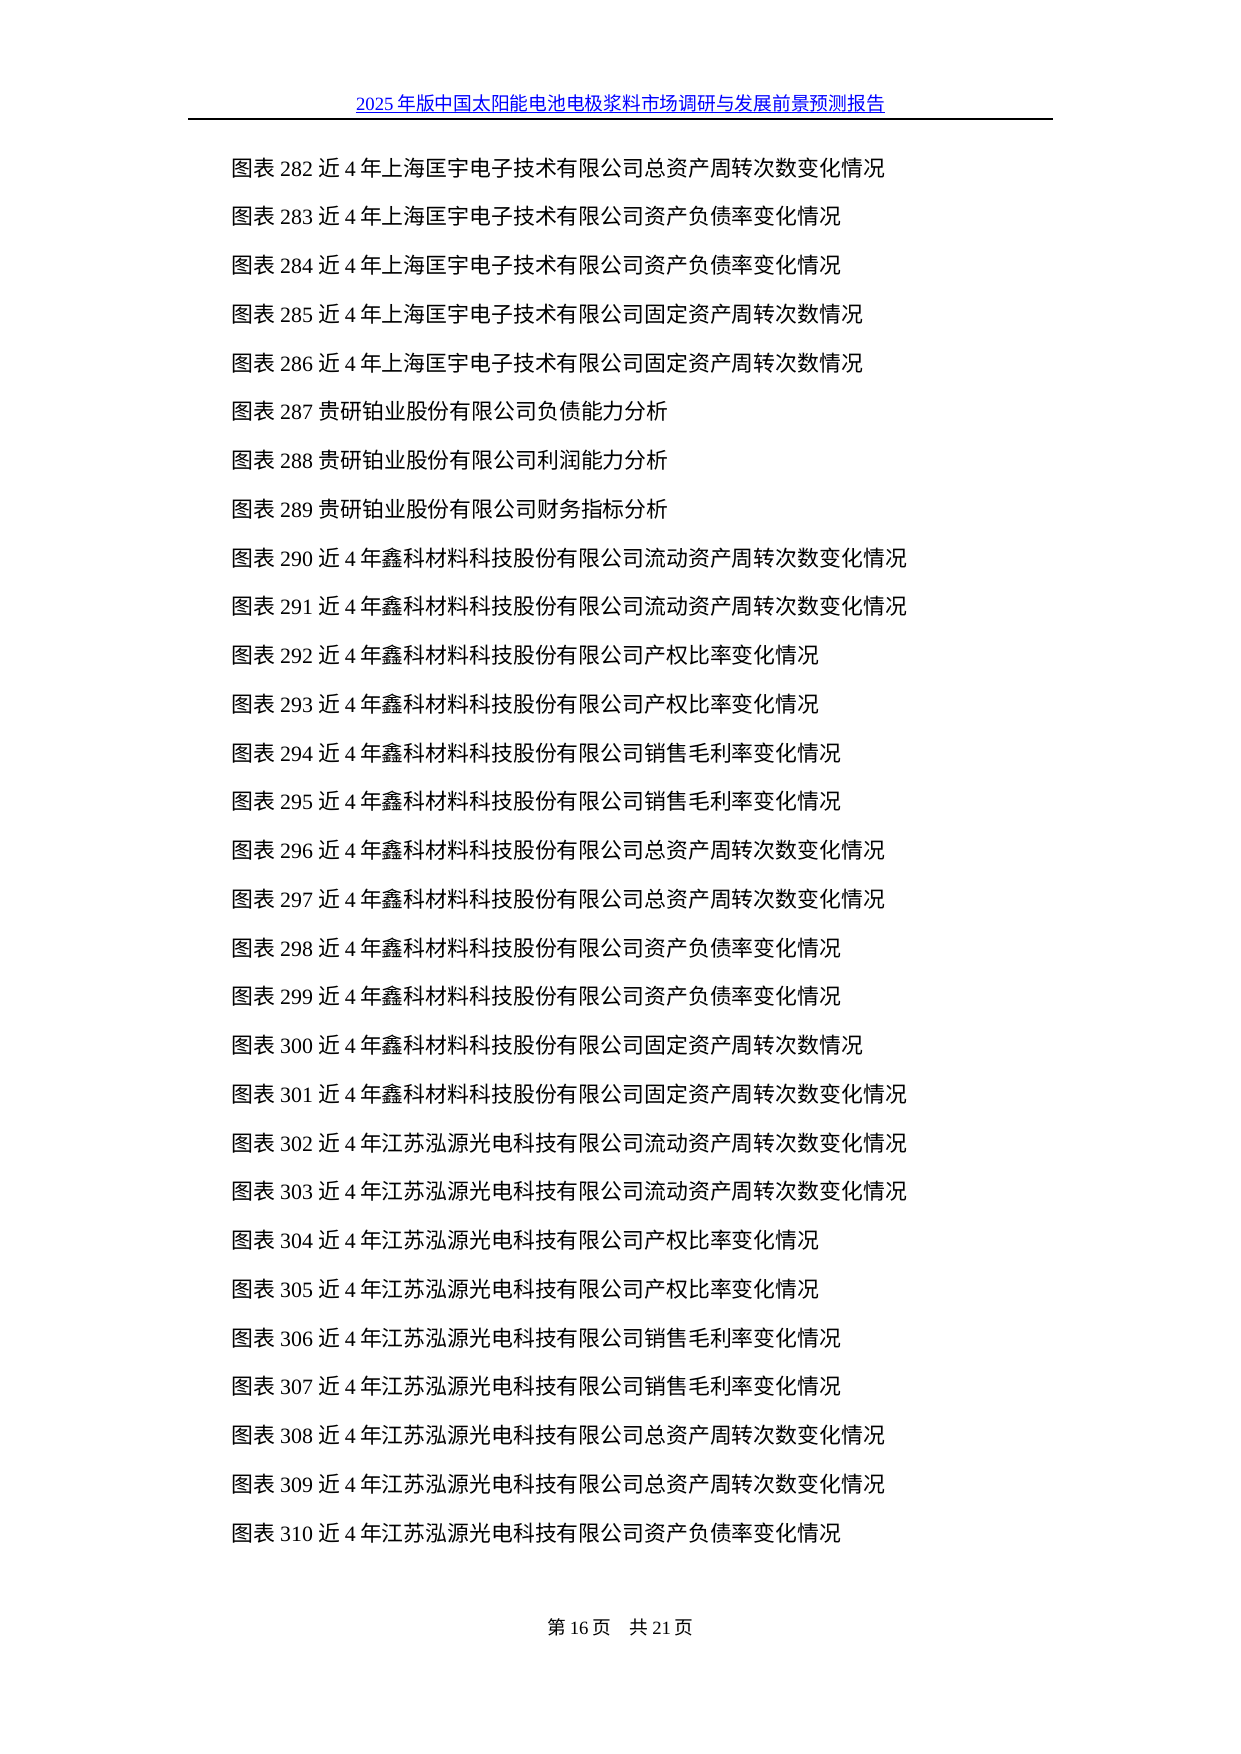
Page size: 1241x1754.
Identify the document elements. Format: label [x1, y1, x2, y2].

text [187, 150, 1053, 1548]
